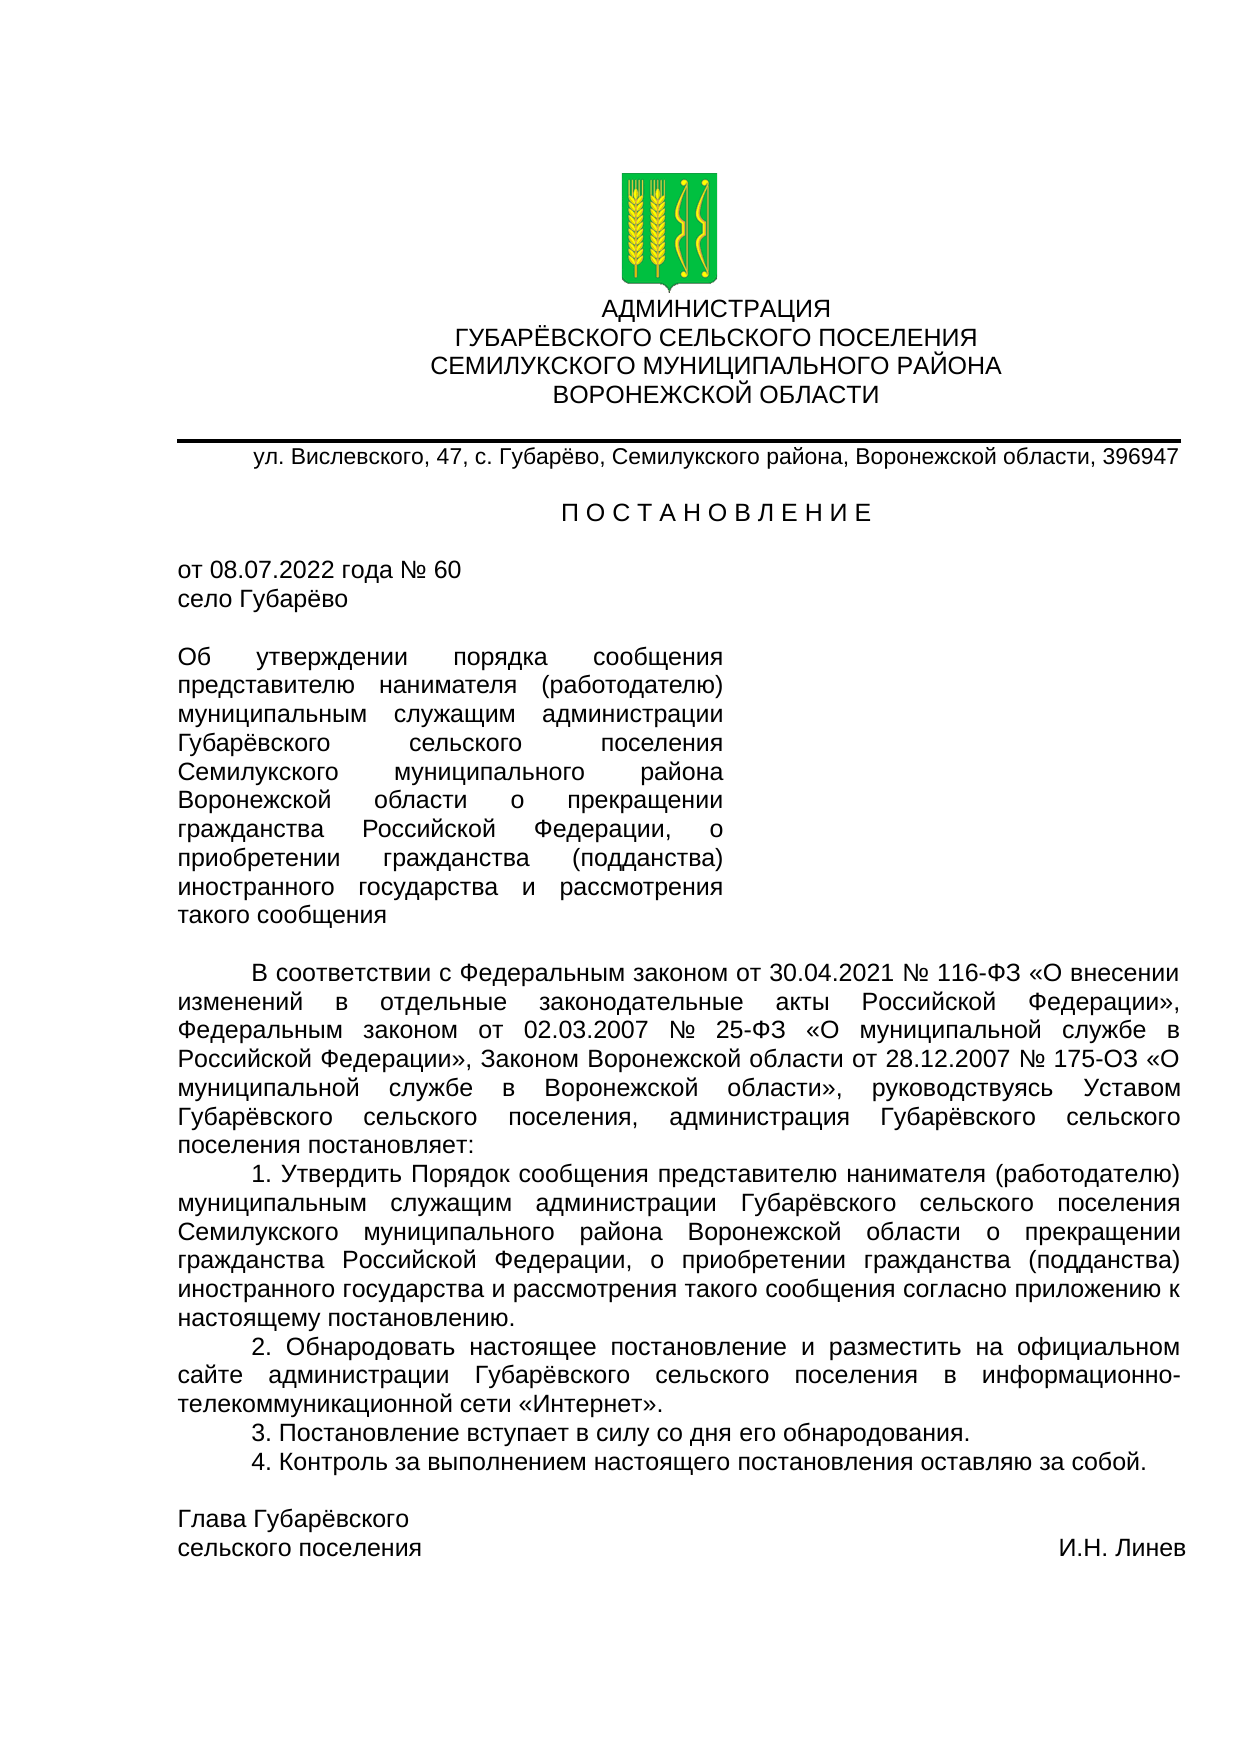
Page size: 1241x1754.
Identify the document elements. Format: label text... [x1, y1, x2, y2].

text 4. Контроль за выполнением настоящего постановления оставляю за собой. [177, 1447, 1181, 1475]
text СЕМИЛУКСКОГО МУНИЦИПАЛЬНОГО РАЙОНА [177, 351, 1181, 380]
text ГУБАРЁВСКОГО СЕЛЬСКОГО ПОСЕЛЕНИЯ [177, 322, 1181, 351]
picture [621, 173, 718, 293]
text ул. Вислевского, 47, с. Губарёво, Семилукского района, Воронежской области, 396947 [177, 443, 1181, 469]
text 1. Утвердить Порядок сообщения представителю нанимателя (работодателю) муниципальным служащим администрации Губарёвского сельского поселения Семилукского муниципального района Воронежской области о прекращении гражданства Российской Федерации, о приобретении гражданства (подданства) иностранного государства и рассмотрения такого сообщения согласно приложению к настоящему постановлению. [177, 1159, 1181, 1332]
title Об утверждении порядка сообщения представителю нанимателя (работодателю) муниципальным служащим администрации Губарёвского сельского поселения Семилукского муниципального района Воронежской области о прекращении гражданства Российской Федерации, о приобретении гражданства (подданства) иностранного государства и рассмотрения такого сообщения [177, 642, 723, 929]
subtitle П О С Т А Н О В Л Е Н И Е [177, 498, 1181, 527]
table_header И.Н. Линев [682, 1504, 1198, 1562]
table_header Глава Губарёвского сельского поселения [166, 1504, 682, 1562]
text 2. Обнародовать настоящее постановление и разместить на официальном сайте администрации Губарёвского сельского поселения в информационно-телекоммуникационной сети «Интернет». [177, 1332, 1181, 1418]
text В соответствии с Федеральным законом от 30.04.2021 № 116-ФЗ «О внесении изменений в отдельные законодательные акты Российской Федерации», Федеральным законом от 02.03.2007 № 25-ФЗ «О муниципальной службе в Российской Федерации», Законом Воронежской области от 28.12.2007 № 175-ОЗ «О муниципальной службе в Воронежской области», руководствуясь Уставом Губарёвского сельского поселения, администрация Губарёвского сельского поселения постановляет: [177, 958, 1181, 1159]
text село Губарёво [177, 584, 1181, 613]
text 3. Постановление вступает в силу со дня его обнародования. [177, 1418, 1181, 1447]
text ВОРОНЕЖСКОЙ ОБЛАСТИ [177, 380, 1181, 409]
text от 08.07.2022 года № 60 [177, 555, 1181, 584]
text АДМИНИСТРАЦИЯ [177, 294, 1181, 322]
